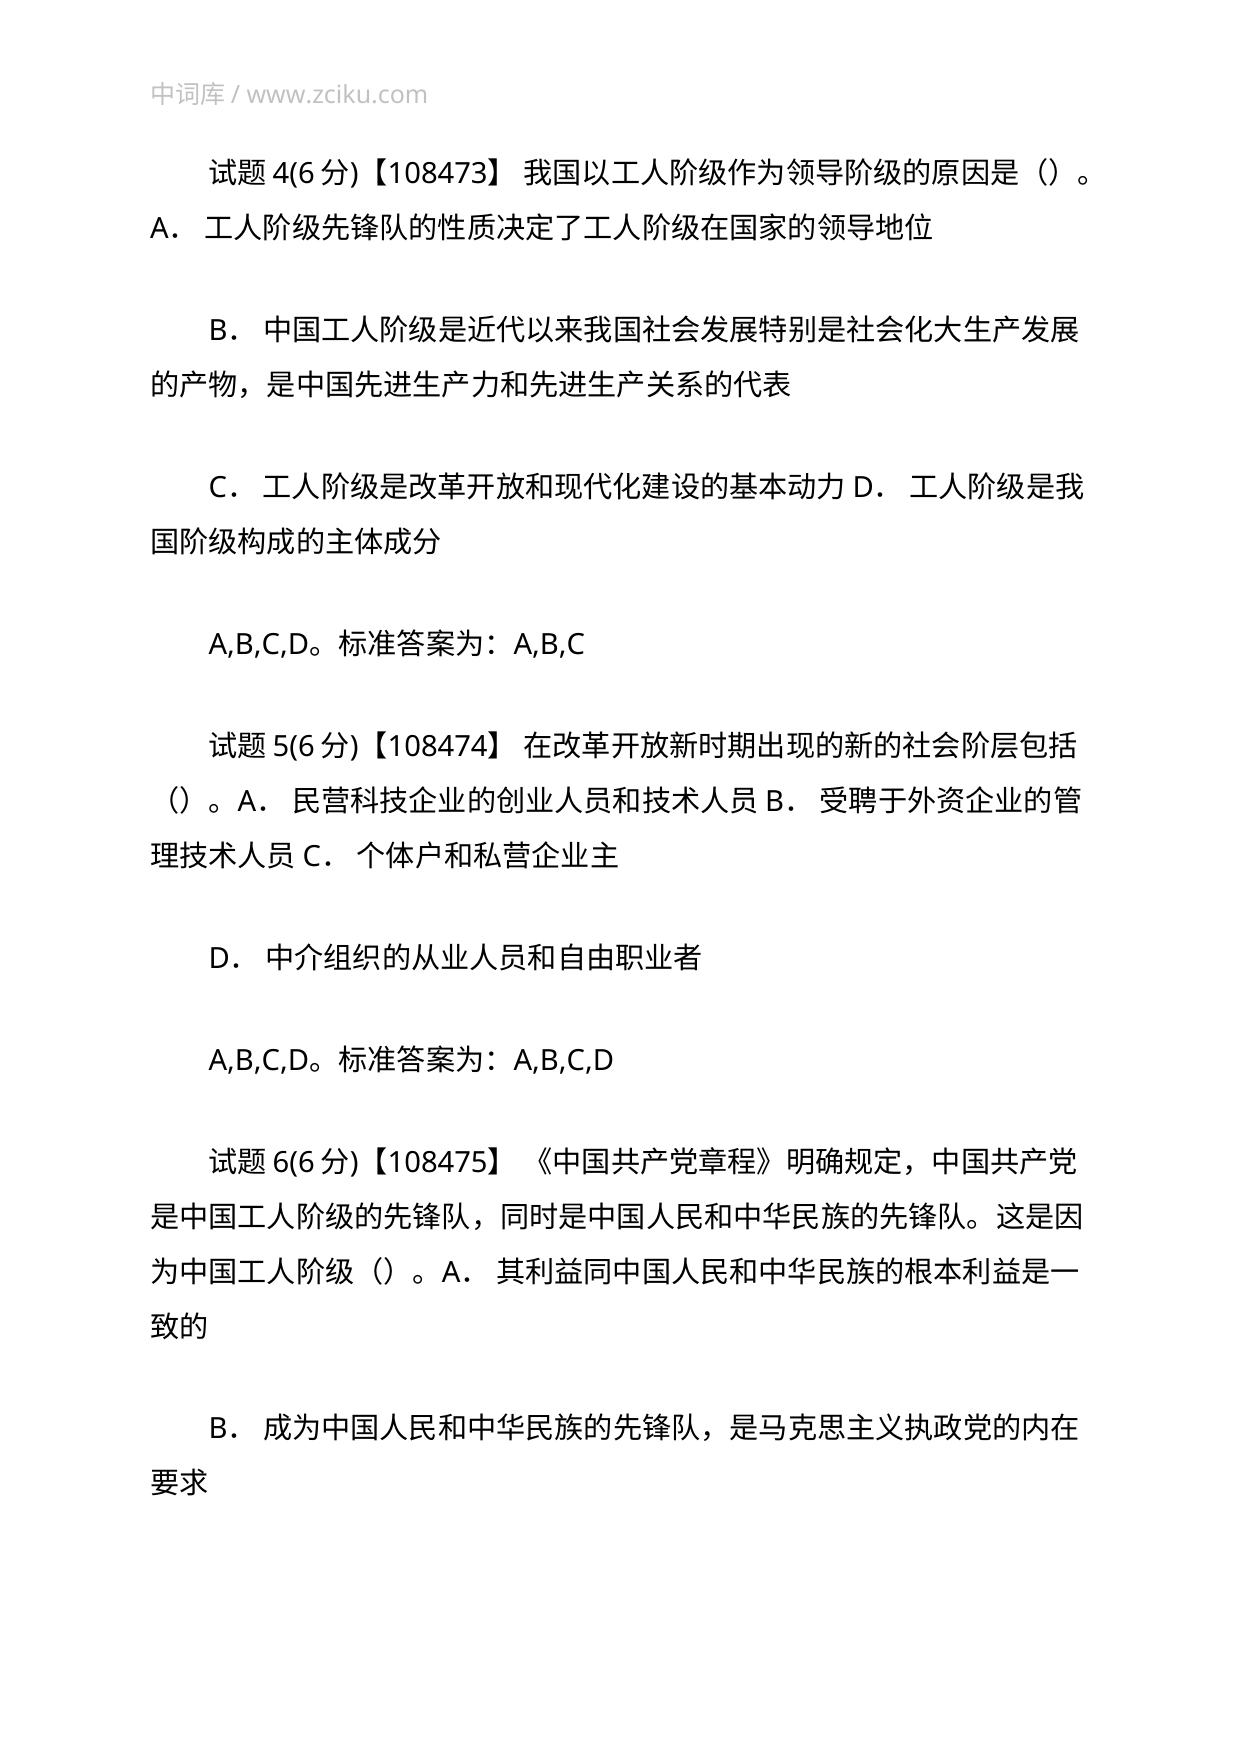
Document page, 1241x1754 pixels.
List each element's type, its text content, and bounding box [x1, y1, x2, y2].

text 试题6(6分)【108475】 《中国共产党章程》明确规定，中国共产党是中国工人阶级的先锋队，同时是中国人民和中华民族的先锋队。这是因为中国工人阶级（）。A． 其利益同中国人民和中华民族的根本利益是一致的 [150, 1138, 1090, 1346]
text B． 中国工人阶级是近代以来我国社会发展特别是社会化大生产发展的产物，是中国先进生产力和先进生产关系的代表 [150, 307, 1090, 404]
text 试题4(6分)【108473】 我国以工人阶级作为领导阶级的原因是（）。A． 工人阶级先锋队的性质决定了工人阶级在国家的领导地位 [150, 150, 1090, 247]
text A,B,C,D。标准答案为：A,B,C [150, 621, 1090, 663]
text D． 中介组织的从业人员和自由职业者 [150, 934, 1090, 977]
text 试题5(6分)【108474】 在改革开放新时期出现的新的社会阶层包括（）。A． 民营科技企业的创业人员和技术人员 B． 受聘于外资企业的管理技术人员 C． 个体户和私营企业主 [150, 722, 1090, 875]
text C． 工人阶级是改革开放和现代化建设的基本动力 D． 工人阶级是我国阶级构成的主体成分 [150, 464, 1090, 561]
text A,B,C,D。标准答案为：A,B,C,D [150, 1036, 1090, 1079]
text B． 成为中国人民和中华民族的先锋队，是马克思主义执政党的内在要求 [150, 1405, 1090, 1502]
